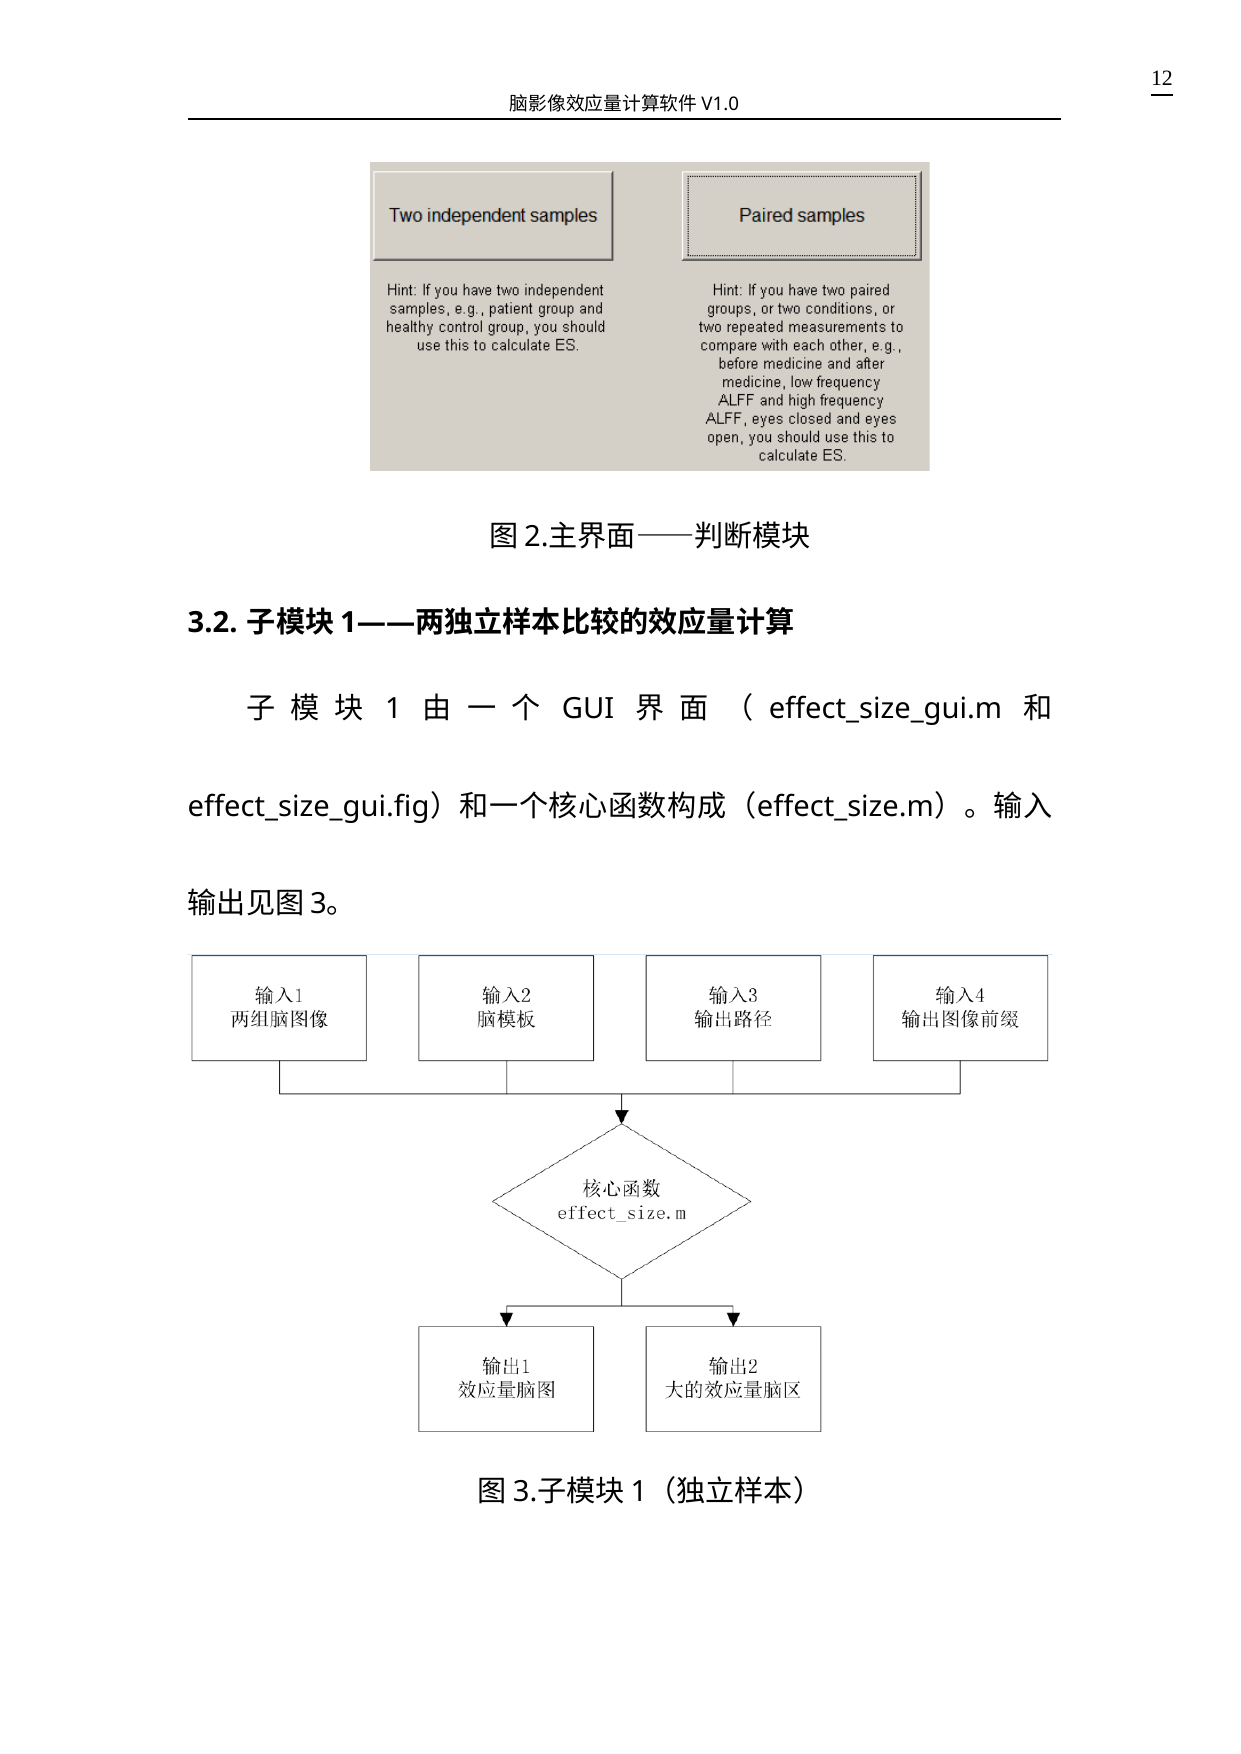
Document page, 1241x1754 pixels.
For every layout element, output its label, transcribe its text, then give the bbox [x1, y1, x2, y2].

text 图2.主界面——判断模块 [187, 501, 1053, 566]
subtitle 子模块1——两独立样本比较的效应量计算 [187, 587, 1053, 652]
picture [370, 162, 930, 471]
text 图3.子模块1（独立样本） [187, 1457, 1053, 1522]
picture [187, 954, 1053, 1436]
text 子模块1由一个GUI界面（effect_size_gui.m和effect_size_gui.fig）和一个核心函数构成（effect_size.m）。输入输出见图3。 [187, 674, 1053, 934]
